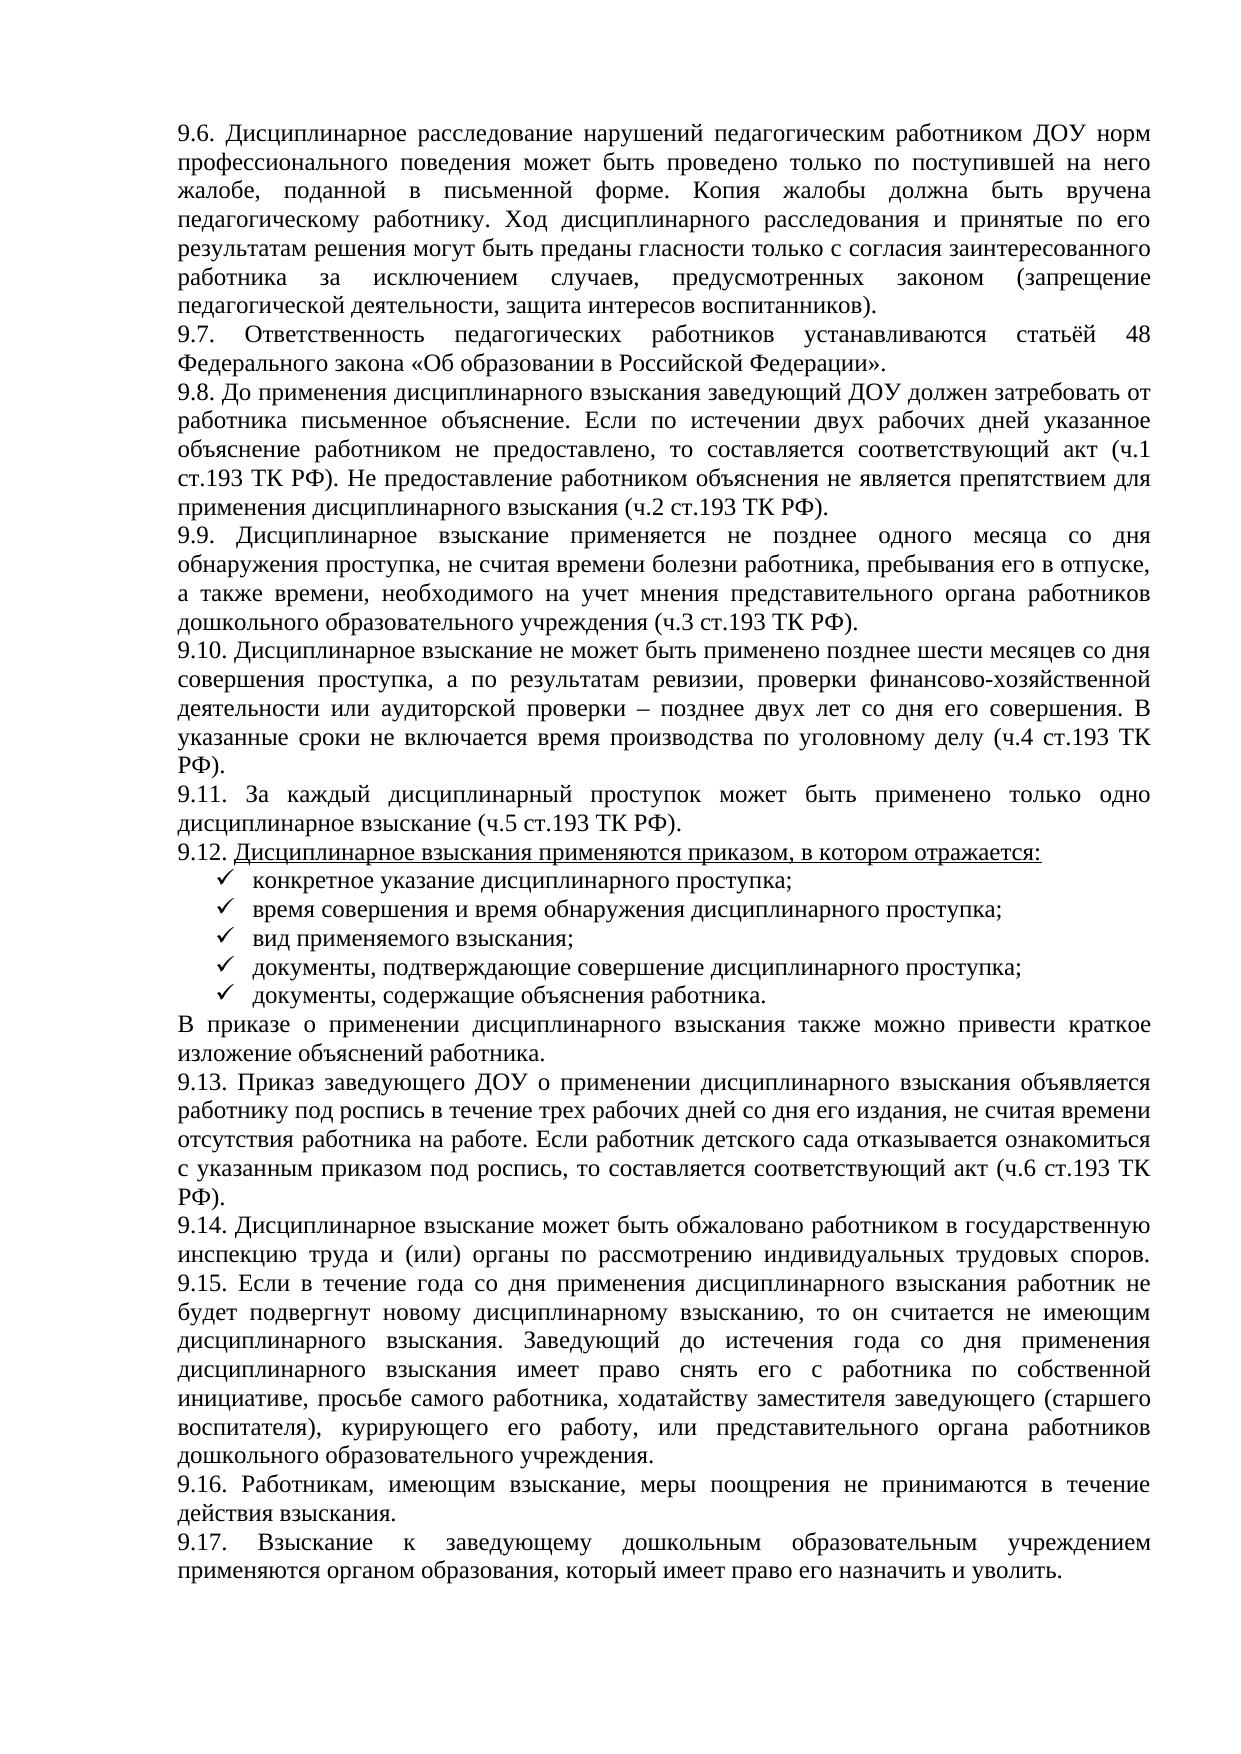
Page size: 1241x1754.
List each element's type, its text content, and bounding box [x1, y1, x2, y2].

text В приказе о применении дисциплинарного взыскания также можно привести краткое изложение объяснений работника. [177, 1009, 1152, 1067]
text 9.12. Дисциплинарное взыскания применяются приказом, в котором отражается: [177, 837, 1152, 866]
text 9.13. Приказ заведующего ДОУ о применении дисциплинарного взыскания объявляется работнику под роспись в течение трех рабочих дней со дня его издания, не считая времени отсутствия работника на работе. Если работник детского сада отказывается ознакомиться с указанным приказом под роспись, то составляется соответствующий акт (ч.6 ст.193 ТК РФ). [177, 1067, 1152, 1211]
list вид применяемого взыскания; [215, 923, 1152, 952]
list время совершения и время обнаружения дисциплинарного проступка; [215, 894, 1152, 923]
text 9.10. Дисциплинарное взыскание не может быть применено позднее шести месяцев со дня совершения проступка, а по результатам ревизии, проверки финансово-хозяйственной деятельности или аудиторской проверки – позднее двух лет со дня его совершения. В указанные сроки не включается время производства по уголовному делу (ч.4 ст.193 ТК РФ). [177, 636, 1152, 779]
text 9.14. Дисциплинарное взыскание может быть обжаловано работником в государственную инспекцию труда и (или) органы по рассмотрению индивидуальных трудовых споров. 9.15. Если в течение года со дня применения дисциплинарного взыскания работник не будет подвергнут новому дисциплинарному взысканию, то он считается не имеющим дисциплинарного взыскания. Заведующий до истечения года со дня применения дисциплинарного взыскания имеет право снять его с работника по собственной инициативе, просьбе самого работника, ходатайству заместителя заведующего (старшего воспитателя), курирующего его работу, или представительного органа работников дошкольного образовательного учреждения. [177, 1211, 1152, 1469]
text 9.6. Дисциплинарное расследование нарушений педагогическим работником ДОУ норм профессионального поведения может быть проведено только по поступившей на него жалобе, поданной в письменной форме. Копия жалобы должна быть вручена педагогическому работнику. Ход дисциплинарного расследования и принятые по его результатам решения могут быть преданы гласности только с согласия заинтересованного работника за исключением случаев, предусмотренных законом (запрещение педагогической деятельности, защита интересов воспитанников). [177, 118, 1152, 319]
text 9.8. До применения дисциплинарного взыскания заведующий ДОУ должен затребовать от работника письменное объяснение. Если по истечении двух рабочих дней указанное объяснение работником не предоставлено, то составляется соответствующий акт (ч.1 ст.193 ТК РФ). Не предоставление работником объяснения не является препятствием для применения дисциплинарного взыскания (ч.2 ст.193 ТК РФ). [177, 377, 1152, 521]
text 9.11. За каждый дисциплинарный проступок может быть применено только одно дисциплинарное взыскание (ч.5 ст.193 ТК РФ). [177, 779, 1152, 837]
list документы, подтверждающие совершение дисциплинарного проступка; [215, 952, 1152, 981]
text 9.17. Взыскание к заведующему дошкольным образовательным учреждением применяются органом образования, который имеет право его назначить и уволить. [177, 1527, 1152, 1584]
text 9.7. Ответственность педагогических работников устанавливаются статьёй 48 Федерального закона «Об образовании в Российской Федерации». [177, 319, 1152, 377]
text 9.9. Дисциплинарное взыскание применяется не позднее одного месяца со дня обнаружения проступка, не считая времени болезни работника, пребывания его в отпуске, а также времени, необходимого на учет мнения представительного органа работников дошкольного образовательного учреждения (ч.3 ст.193 ТК РФ). [177, 521, 1152, 636]
list конкретное указание дисциплинарного проступка; [215, 866, 1152, 894]
text 9.16. Работникам, имеющим взыскание, меры поощрения не принимаются в течение действия взыскания. [177, 1469, 1152, 1527]
list документы, содержащие объяснения работника. [215, 981, 1152, 1009]
